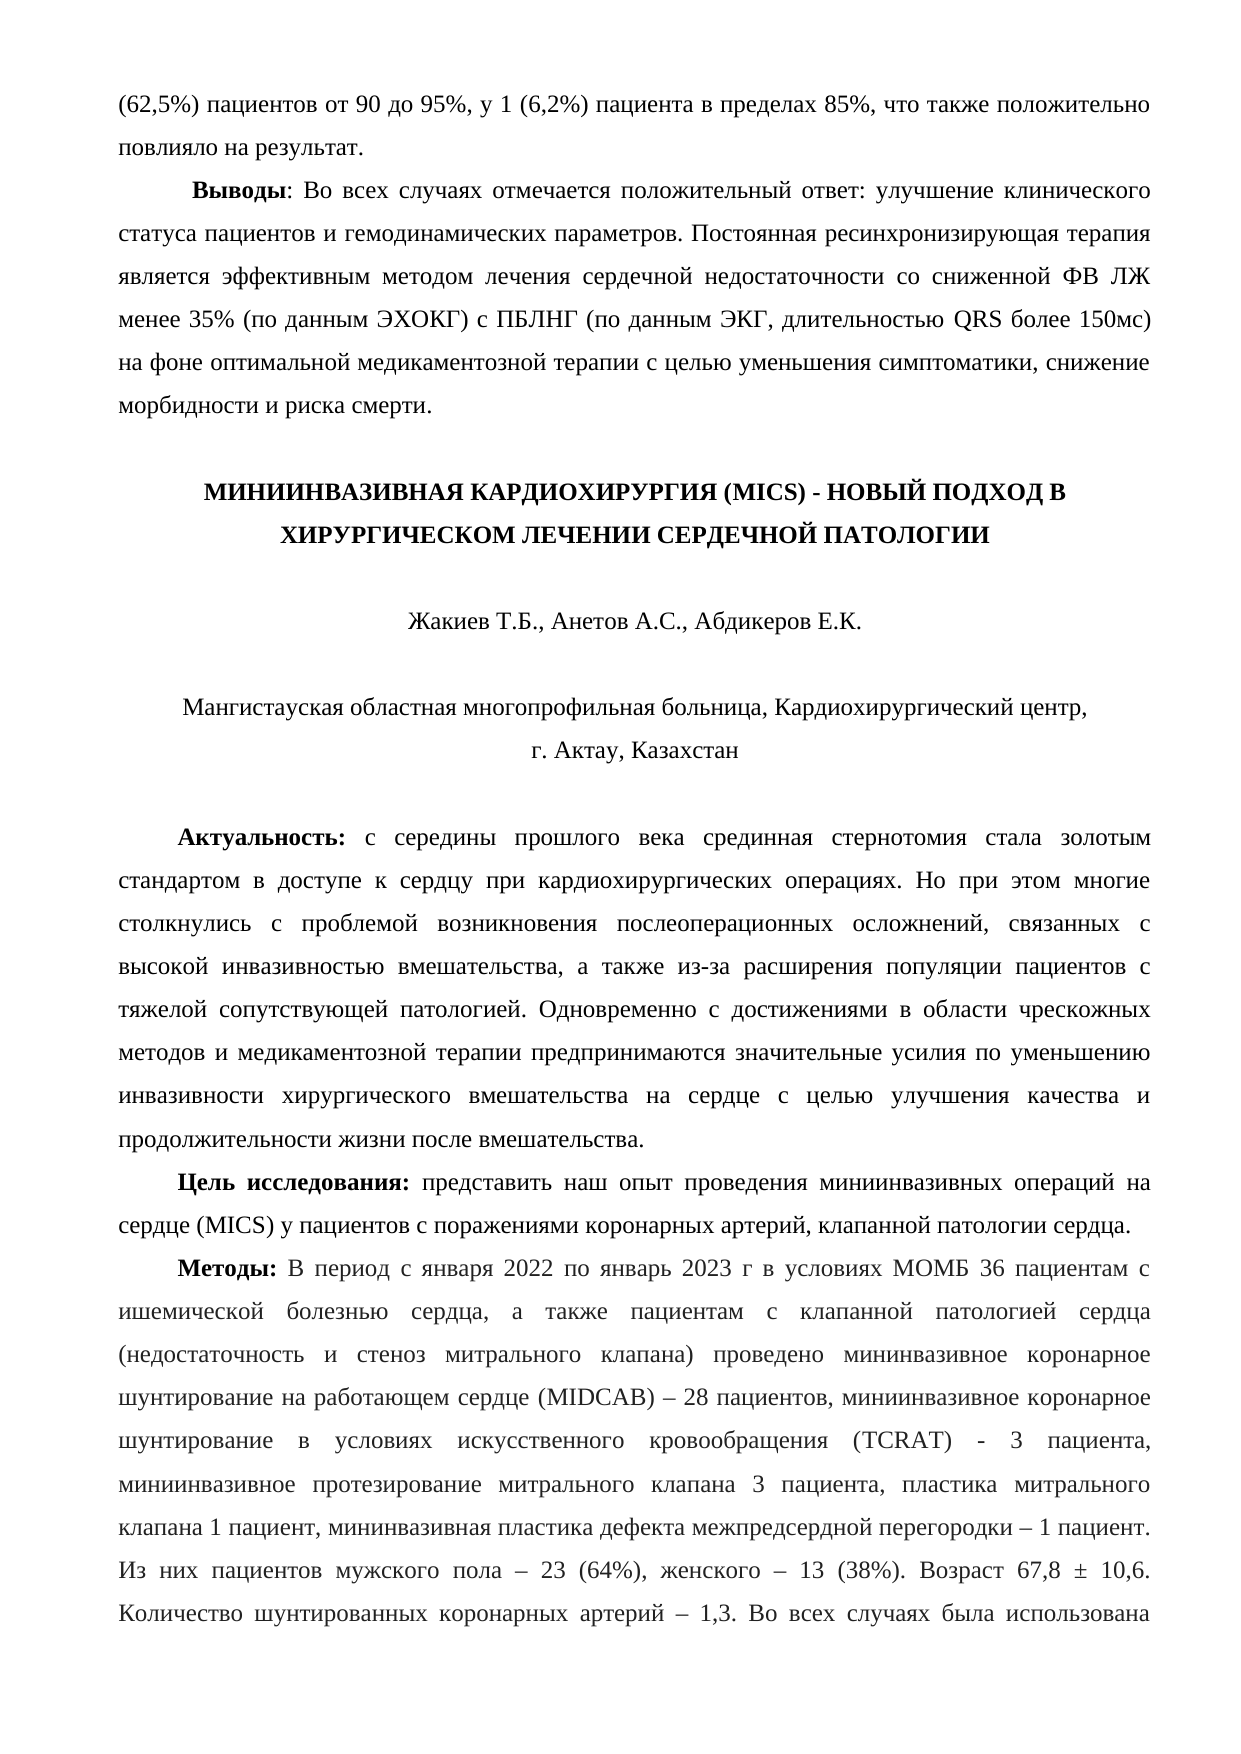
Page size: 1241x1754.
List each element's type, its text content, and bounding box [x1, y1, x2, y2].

text Цель исследования: представить наш опыт проведения миниинвазивных операций на сердце (MICS) у пациентов с поражениями коронарных артерий, клапанной патологии сердца. [118, 1167, 1152, 1239]
text Выводы: Во всех случаях отмечается положительный ответ: улучшение клинического статуса пациентов и гемодинамических параметров. Постоянная ресинхронизирующая терапия является эффективным методом лечения сердечной недостаточности со сниженной ФВ ЛЖ менее 35% (по данным ЭХОКГ) с ПБЛНГ (по данным ЭКГ, длительностью QRS более 150мс) на фоне оптимальной медикаментозной терапии с целью уменьшения симптоматики, снижение морбидности и риска смерти. [118, 175, 1152, 419]
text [118, 1253, 1152, 1627]
text Мангистауская областная многопрофильная больница, Кардиохирургический центр, [118, 692, 1152, 721]
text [118, 89, 1152, 161]
text Жакиев Т.Б., Анетов А.С., Абдикеров Е.К. [118, 606, 1152, 635]
text г. Актау, Казахстан [118, 736, 1152, 764]
text Актуальность: с середины прошлого века срединная стернотомия стала золотым стандартом в доступе к сердцу при кардиохирургических операциях. Но при этом многие столкнулись с проблемой возникновения послеоперационных осложнений, связанных с высокой инвазивностью вмешательства, а также из-за расширения популяции пациентов с тяжелой сопутствующей патологией. Одновременно с достижениями в области чрескожных методов и медикаментозной терапии предпринимаются значительные усилия по уменьшению инвазивности хирургического вмешательства на сердце с целью улучшения качества и продолжительности жизни после вмешательства. [118, 822, 1152, 1152]
text МИНИИНВАЗИВНАЯ КАРДИОХИРУРГИЯ (MICS) - НОВЫЙ ПОДХОД В ХИРУРГИЧЕСКОМ ЛЕЧЕНИИ СЕРДЕЧНОЙ ПАТОЛОГИИ [118, 477, 1152, 549]
